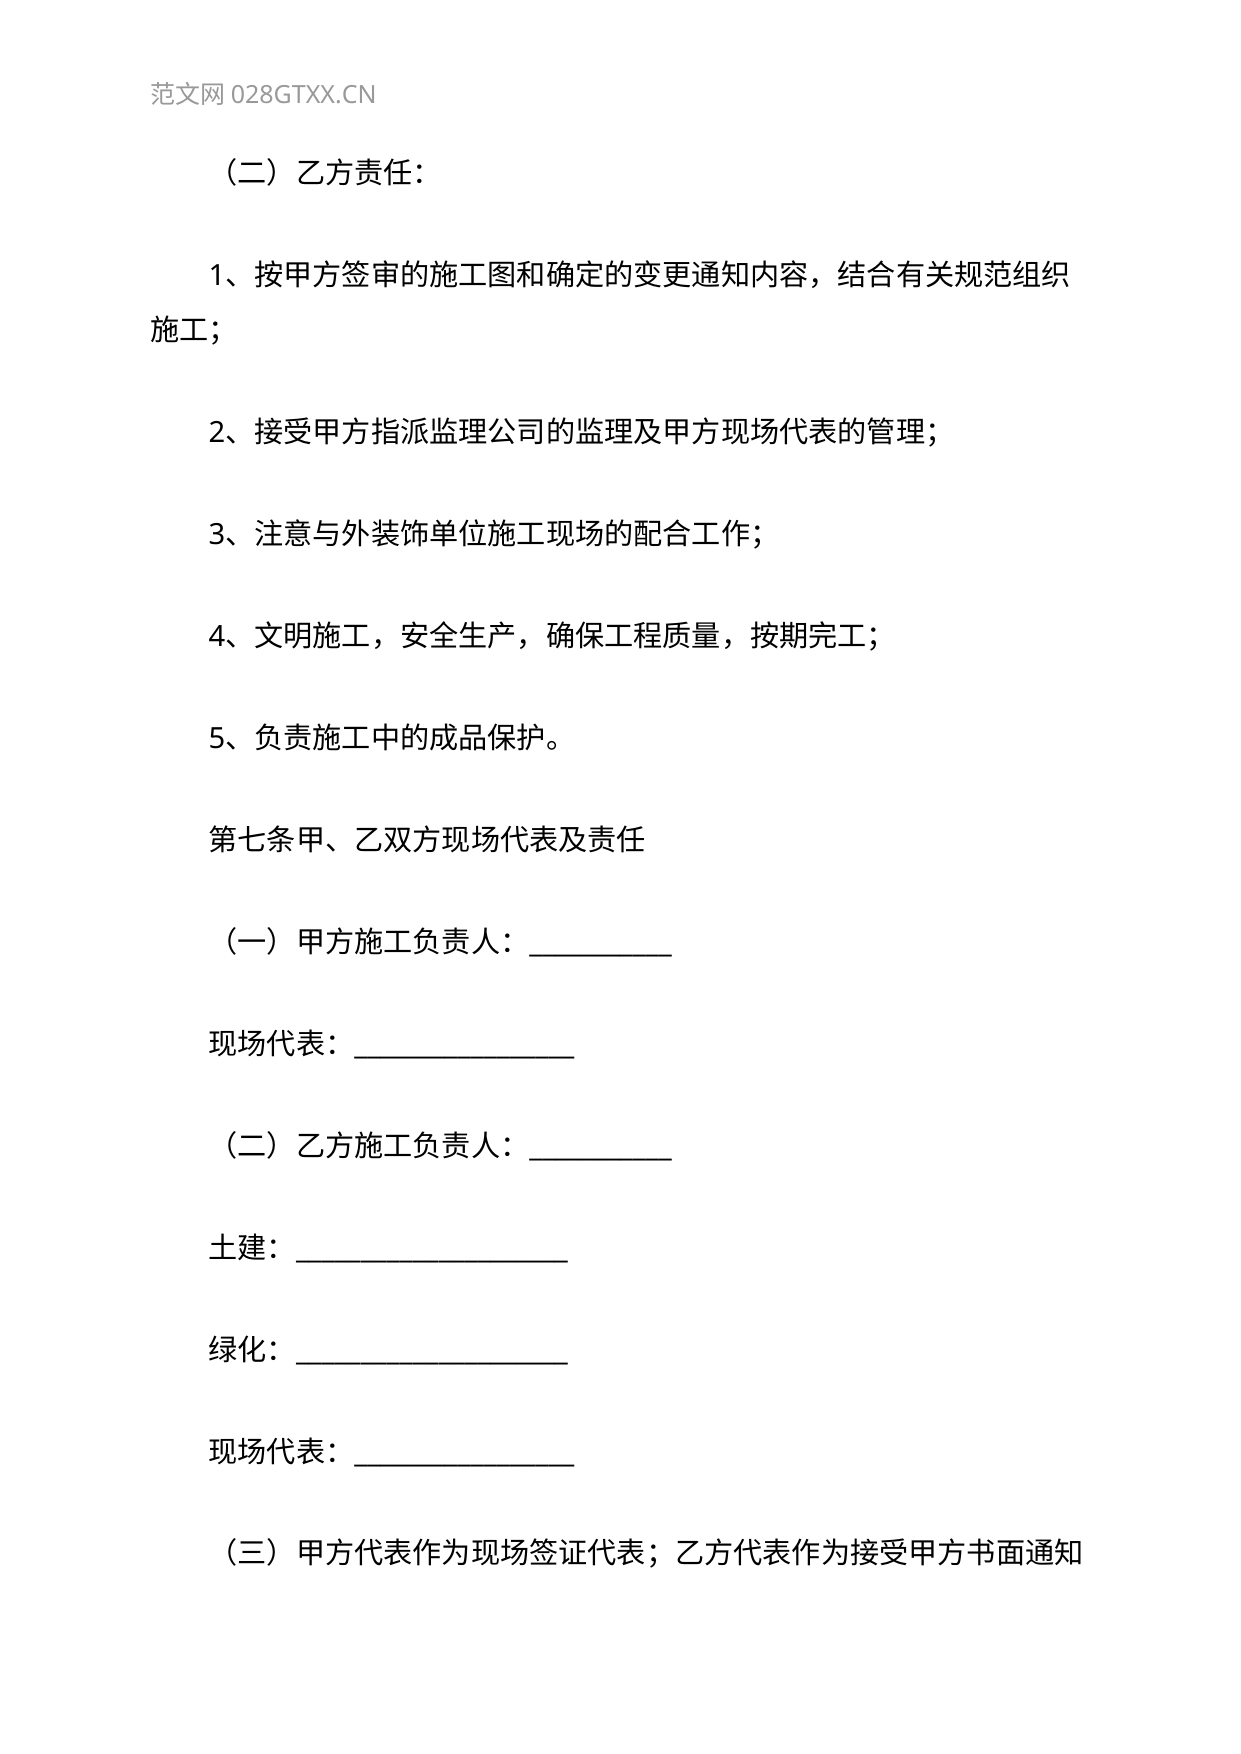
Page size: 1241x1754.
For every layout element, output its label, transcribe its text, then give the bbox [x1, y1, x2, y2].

text 现场代表：_________________ [150, 1020, 1090, 1063]
text （一）甲方施工负责人：___________ [150, 918, 1090, 961]
text 2、接受甲方指派监理公司的监理及甲方现场代表的管理； [150, 408, 1090, 451]
text 第七条甲、乙双方现场代表及责任 [150, 816, 1090, 859]
text 现场代表：_________________ [150, 1428, 1090, 1471]
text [150, 1530, 1090, 1572]
text 土建：_____________________ [150, 1224, 1090, 1267]
text 绿化：_____________________ [150, 1326, 1090, 1368]
text （二）乙方责任： [150, 150, 1090, 192]
text 3、注意与外装饰单位施工现场的配合工作； [150, 511, 1090, 553]
text 1、按甲方签审的施工图和确定的变更通知内容，结合有关规范组织施工； [150, 252, 1090, 349]
text 5、负责施工中的成品保护。 [150, 714, 1090, 757]
text 4、文明施工，安全生产，确保工程质量，按期完工； [150, 612, 1090, 655]
text （二）乙方施工负责人：___________ [150, 1122, 1090, 1164]
